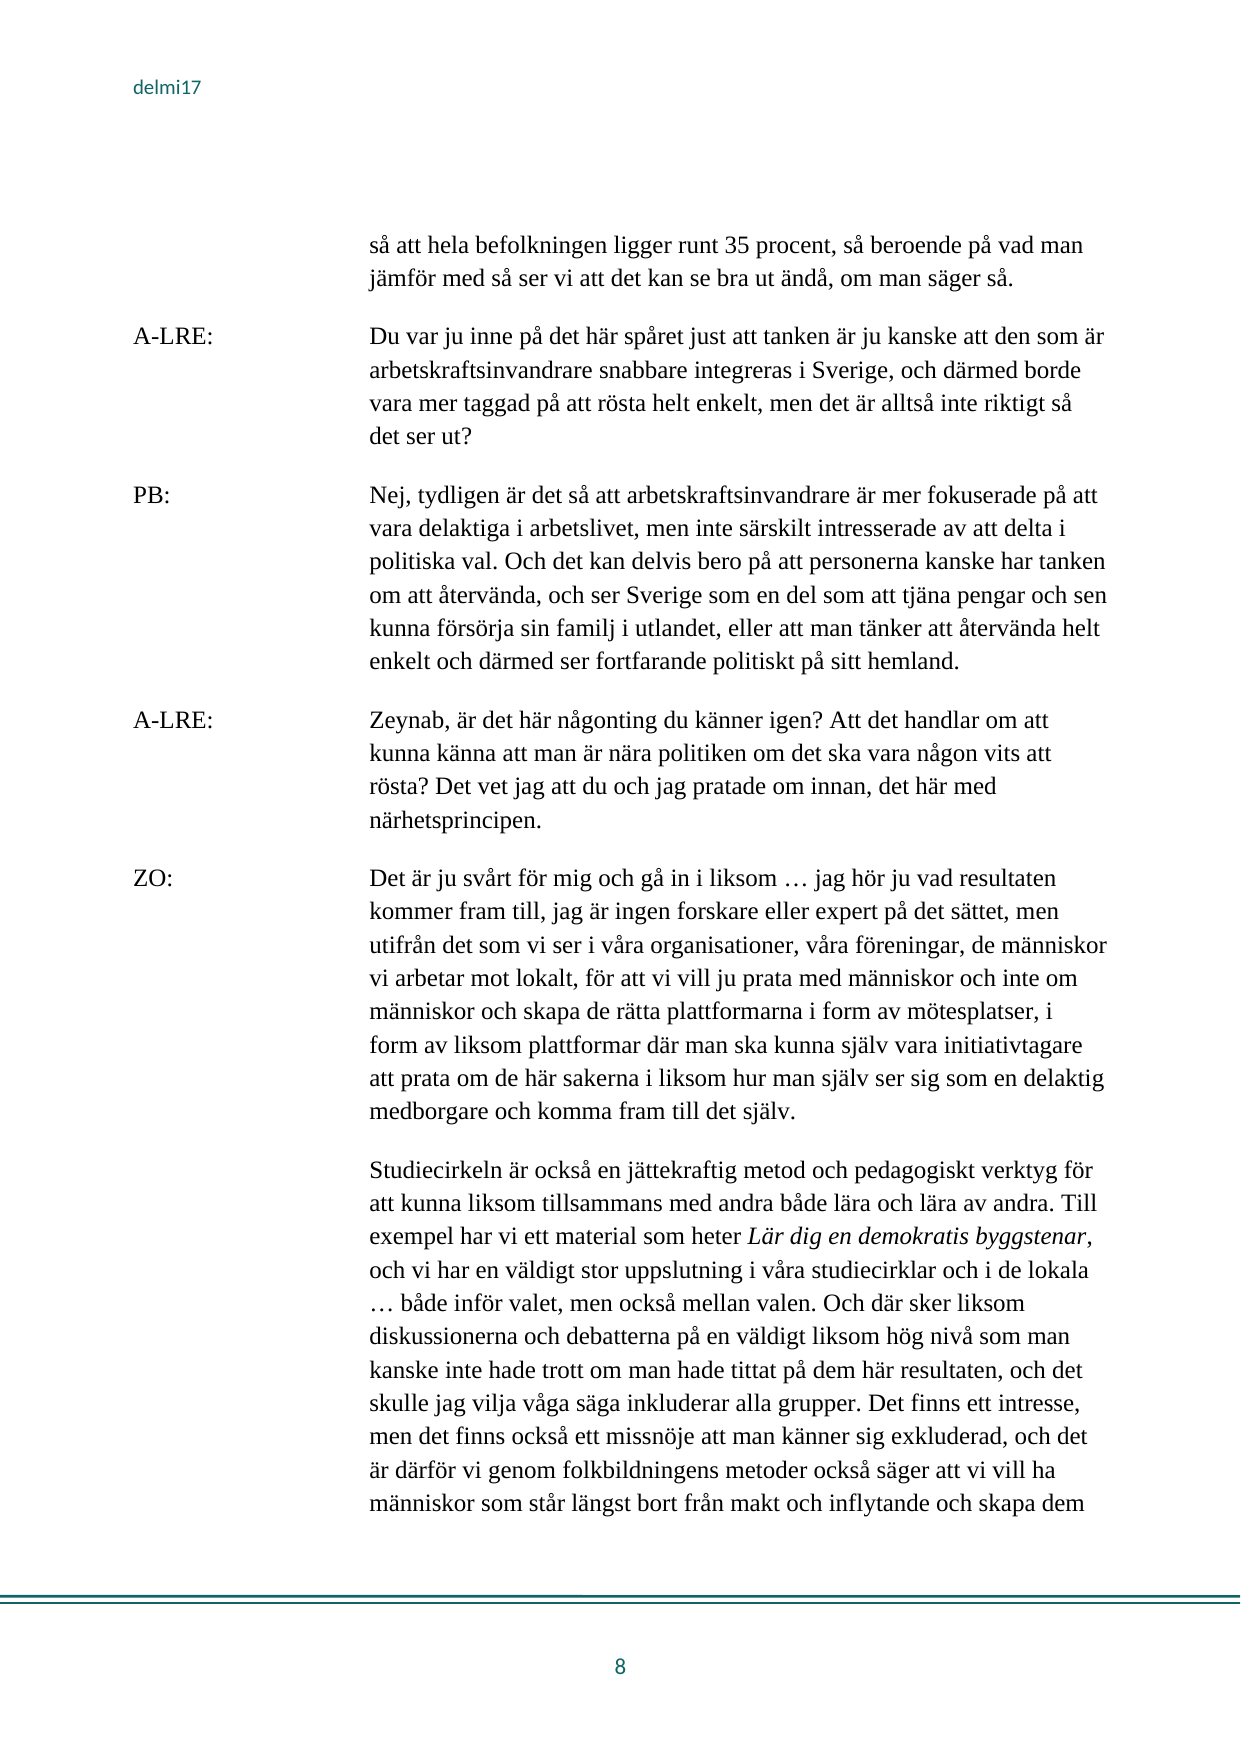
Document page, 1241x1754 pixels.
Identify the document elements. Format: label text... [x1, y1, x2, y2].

text A-LRE: Zeynab, är det här någonting du känner igen? Att det handlar om att kunna känna att man är nära politiken om det ska vara någon vits att rösta? Det vet jag att du och jag pratade om innan, det här med närhetsprincipen. [133, 701, 1107, 835]
text PB: Nej, tydligen är det så att arbetskraftsinvandrare är mer fokuserade på att vara delaktiga i arbetslivet, men inte särskilt intresserade av att delta i politiska val. Och det kan delvis bero på att personerna kanske har tanken om att återvända, och ser Sverige som en del som att tjäna pengar och sen kunna försörja sin familj i utlandet, eller att man tänker att återvända helt enkelt och därmed ser fortfarande politiskt på sitt hemland. [133, 476, 1107, 676]
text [369, 1151, 1107, 1518]
text ZO: Det är ju svårt för mig och gå in i liksom … jag hör ju vad resultaten kommer fram till, jag är ingen forskare eller expert på det sättet, men utifrån det som vi ser i våra organisationer, våra föreningar, de människor vi arbetar mot lokalt, för att vi vill ju prata med människor och inte om människor och skapa de rätta plattformarna i form av mötesplatser, i form av liksom plattformar där man ska kunna själv vara initiativtagare att prata om de här sakerna i liksom hur man själv ser sig som en delaktig medborgare och komma fram till det själv. [133, 860, 1107, 1126]
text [133, 226, 1107, 293]
text A-LRE: Du var ju inne på det här spåret just att tanken är ju kanske att den som är arbetskraftsinvandrare snabbare integreras i Sverige, och därmed borde vara mer taggad på att rösta helt enkelt, men det är alltså inte riktigt så det ser ut? [133, 318, 1107, 451]
